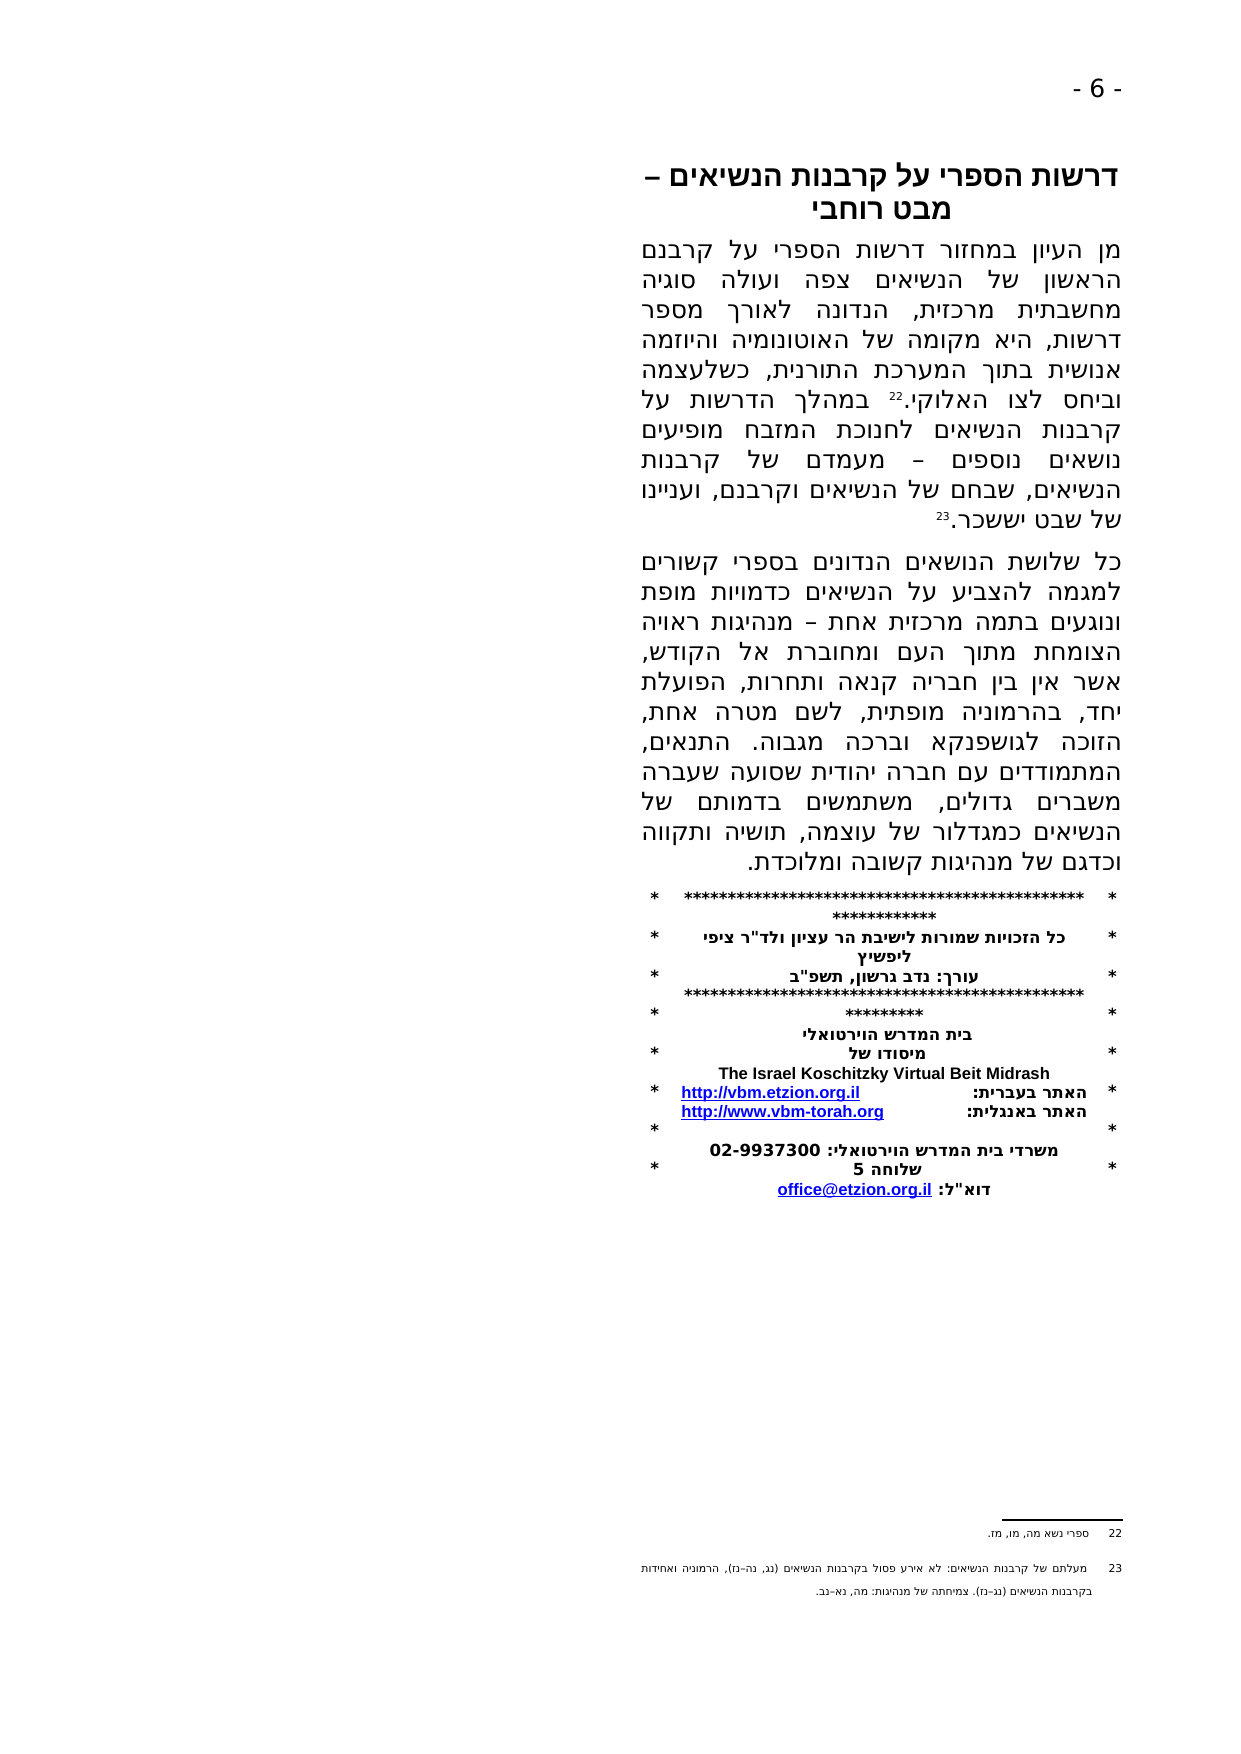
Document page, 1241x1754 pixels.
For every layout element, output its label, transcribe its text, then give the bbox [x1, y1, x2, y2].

table_header ********************************************************** [670, 889, 1098, 928]
table_header * [641, 889, 670, 928]
table_header * [1099, 889, 1128, 928]
subtitle דרשות הספרי על קרבנות הנשיאים – מבט רוחבי [641, 159, 1122, 226]
text מן העיון במחזור דרשות הספרי על קרבנם הראשון של הנשיאים צפה ועולה סוגיה מחשבתית מרכזית, הנדונה לאורך מספר דרשות, היא מקומה של האוטונומיה והיוזמה אנושית בתוך המערכת התורנית, כשלעצמה וביחס לצו האלוקי. במהלך הדרשות על קרבנות הנשיאים לחנוכת המזבח מופיעים נושאים נוספים – מעמדם של קרבנות הנשיאים, שבחם של הנשיאים וקרבנם, ועניינו של שבט יששכר. [641, 234, 1122, 534]
table_cell כל הזכויות שמורות לישיבת הר עציון ולד"ר ציפי ליפשיץ עורך: נדב גרשון, תשפ"ב ******************************************************* בית המדרש הוירטואלי מיסודו של The Israel Koschitzky Virtual Beit Midrash האתר בעברית: http://vbm.etzion.org.il האתר באנגלית: http://www.vbm-torah.org משרדי בית המדרש הוירטואלי: 02-9937300 שלוחה 5 דוא"ל: office@etzion.org.il [670, 928, 1098, 1218]
table_cell * * * * * * * [641, 928, 670, 1218]
text כל שלושת הנושאים הנדונים בספרי קשורים למגמה להצביע על הנשיאים כדמויות מופת ונוגעים בתמה מרכזית אחת – מנהיגות ראויה הצומחת מתוך העם ומחוברת אל הקודש, אשר אין בין חבריה קנאה ותחרות, הפועלת יחד, בהרמוניה מופתית, לשם מטרה אחת, הזוכה לגושפנקא וברכה מגבוה. התנאים, המתמודדים עם חברה יהודית שסועה שעברה משברים גדולים, משתמשים בדמותם של הנשיאים כמגדלור של עוצמה, תושיה ותקווה וכדגם של מנהיגות קשובה ומלוכדת. [641, 547, 1122, 877]
table_cell * * * * * * * [1099, 928, 1128, 1218]
